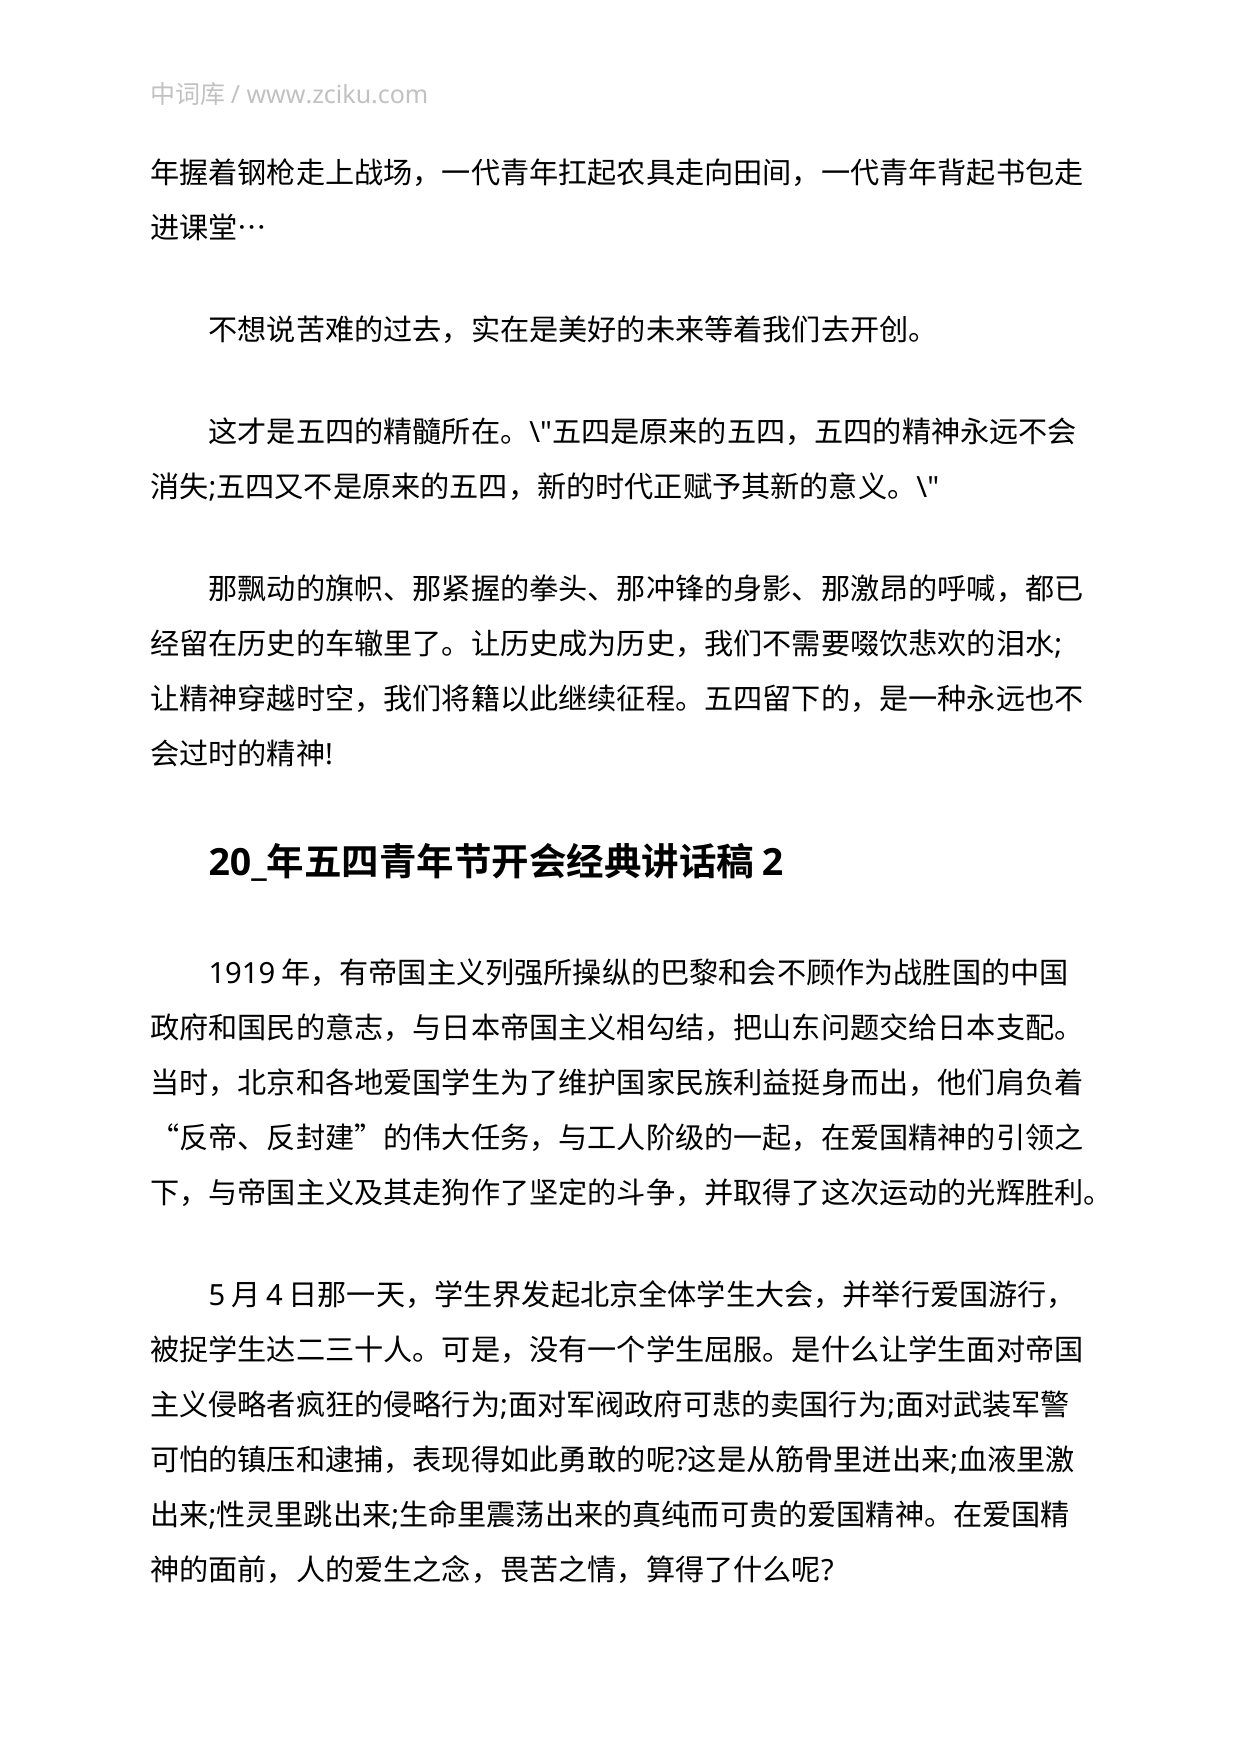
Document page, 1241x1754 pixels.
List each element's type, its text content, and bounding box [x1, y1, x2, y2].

text 不想说苦难的过去，实在是美好的未来等着我们去开创。 [150, 307, 1090, 349]
text 那飘动的旗帜、那紧握的拳头、那冲锋的身影、那激昂的呼喊，都已经留在历史的车辙里了。让历史成为历史，我们不需要啜饮悲欢的泪水;让精神穿越时空，我们将籍以此继续征程。五四留下的，是一种永远也不会过时的精神! [150, 565, 1090, 773]
text 20_年五四青年节开会经典讲话稿2 [150, 832, 1090, 887]
text 1919年，有帝国主义列强所操纵的巴黎和会不顾作为战胜国的中国政府和国民的意志，与日本帝国主义相勾结，把山东问题交给日本支配。当时，北京和各地爱国学生为了维护国家民族利益挺身而出，他们肩负着“反帝、反封建”的伟大任务，与工人阶级的一起，在爱国精神的引领之下，与帝国主义及其走狗作了坚定的斗争，并取得了这次运动的光辉胜利。 [150, 950, 1090, 1212]
text 这才是五四的精髓所在。\"五四是原来的五四，五四的精神永远不会消失;五四又不是原来的五四，新的时代正赋予其新的意义。\" [150, 408, 1090, 506]
text 5月4日那一天，学生界发起北京全体学生大会，并举行爱国游行，被捉学生达二三十人。可是，没有一个学生屈服。是什么让学生面对帝国主义侵略者疯狂的侵略行为;面对军阀政府可悲的卖国行为;面对武装军警可怕的镇压和逮捕，表现得如此勇敢的呢?这是从筋骨里迸出来;血液里激出来;性灵里跳出来;生命里震荡出来的真纯而可贵的爱国精神。在爱国精神的面前，人的爱生之念，畏苦之情，算得了什么呢? [150, 1271, 1090, 1588]
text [150, 150, 1090, 247]
